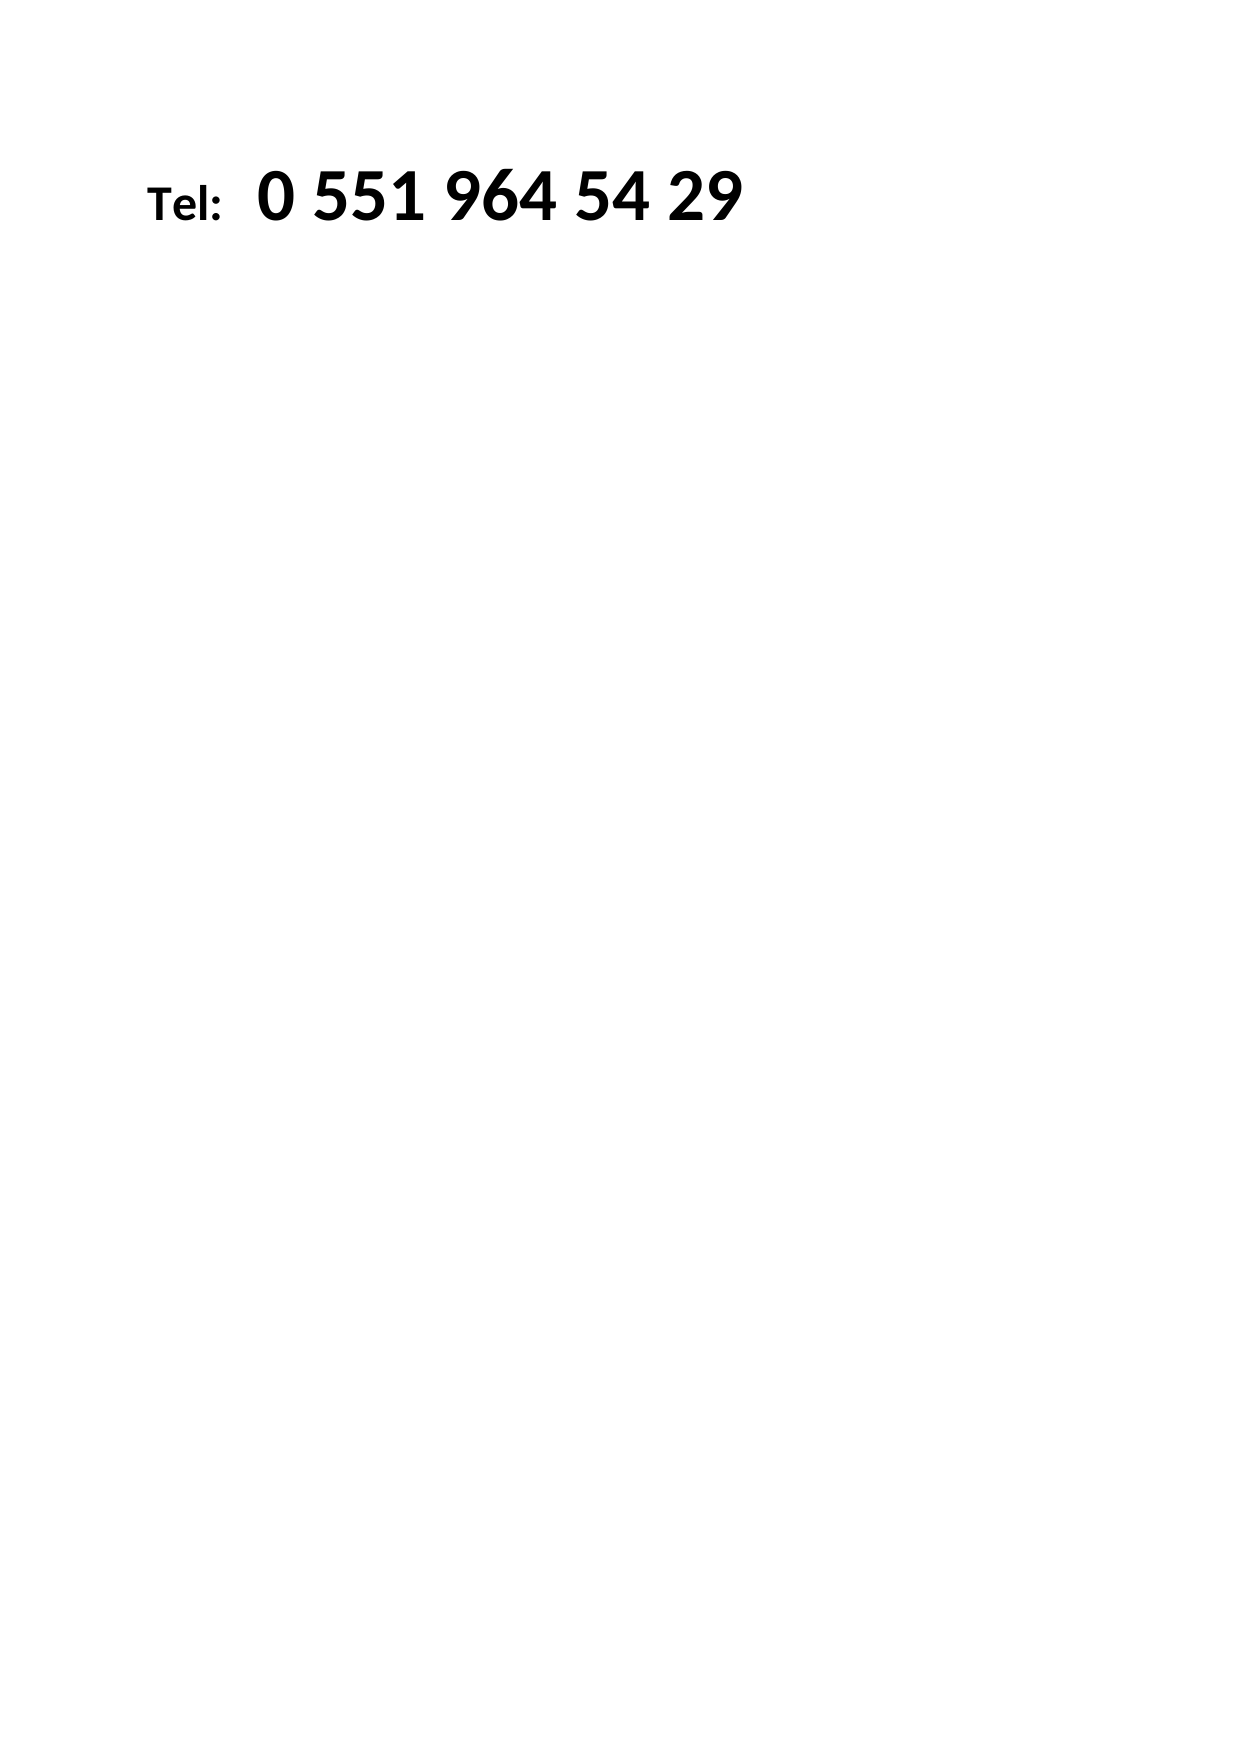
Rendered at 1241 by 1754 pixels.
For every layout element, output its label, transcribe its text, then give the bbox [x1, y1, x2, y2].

text Tel: 0 551 964 54 29 [148, 148, 1093, 239]
